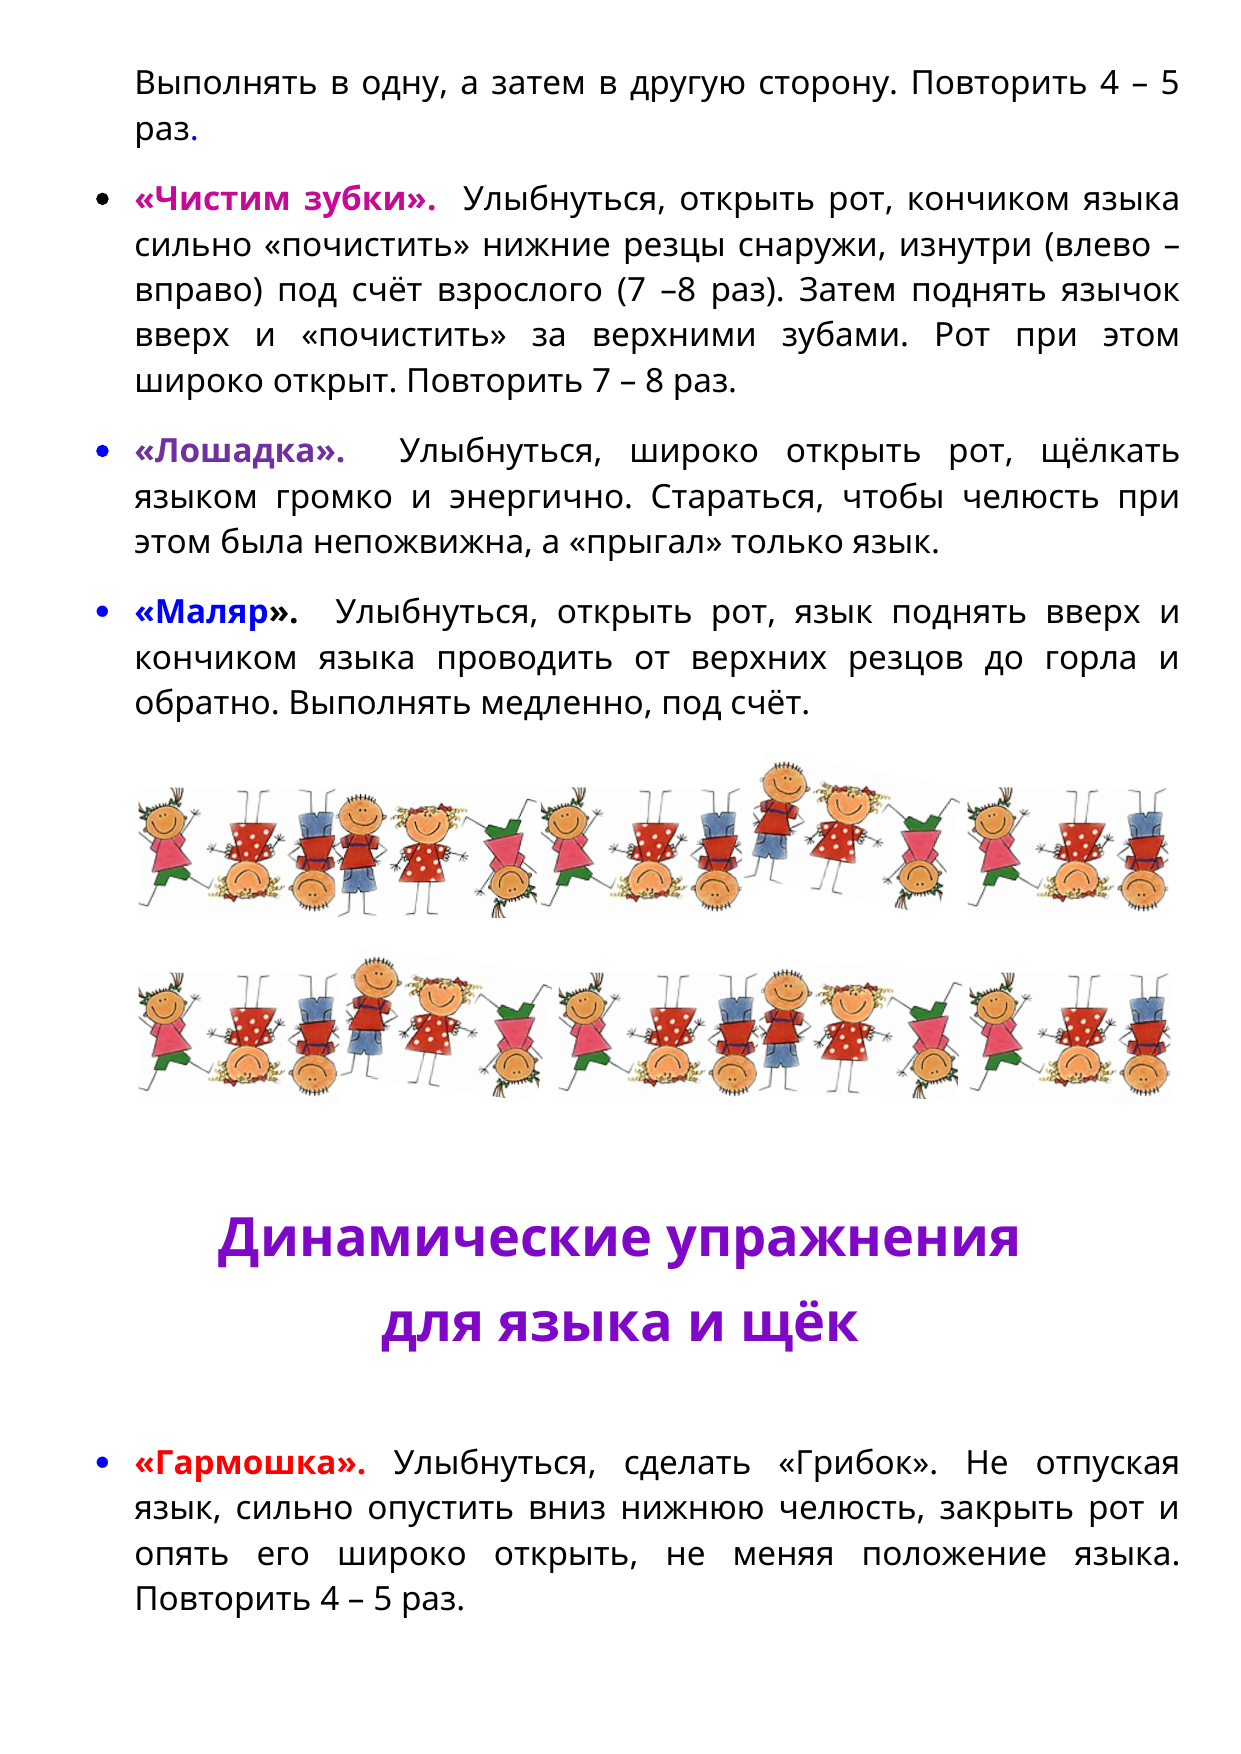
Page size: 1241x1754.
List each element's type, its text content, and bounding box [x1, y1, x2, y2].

list «Маляр». Улыбнуться, открыть рот, язык поднять вверх и кончиком языка проводить от верхних резцов до горла и обратно. Выполнять медленно, под счёт. [97, 588, 1181, 724]
picture [139, 945, 554, 1103]
list «Чистим зубки». Улыбнуться, открыть рот, кончиком языка сильно «почистить» нижние резцы снаружи, изнутри (влево – вправо) под счёт взрослого (7 –8 раз). Затем поднять язычок вверх и «почистить» за верхними зубами. Рот при этом широко открыт. Повторить 7 – 8 раз. [97, 175, 1181, 402]
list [97, 59, 1181, 150]
list «Лошадка». Улыбнуться, широко открыть рот, щёлкать языком громко и энергично. Стараться, чтобы челюсть при этом была непожвижна, а «прыгал» только язык. [97, 427, 1181, 563]
text Динамические упражнения для языка и щёк [59, 1198, 1181, 1357]
picture [559, 960, 963, 1103]
picture [139, 786, 537, 919]
picture [541, 750, 962, 919]
picture [970, 973, 1171, 1103]
picture [968, 788, 1169, 919]
list «Гармошка». Улыбнуться, сделать «Грибок». Не отпуская язык, сильно опустить вниз нижнюю челюсть, закрыть рот и опять его широко открыть, не меняя положение языка. Повторить 4 – 5 раз. [97, 1438, 1181, 1620]
